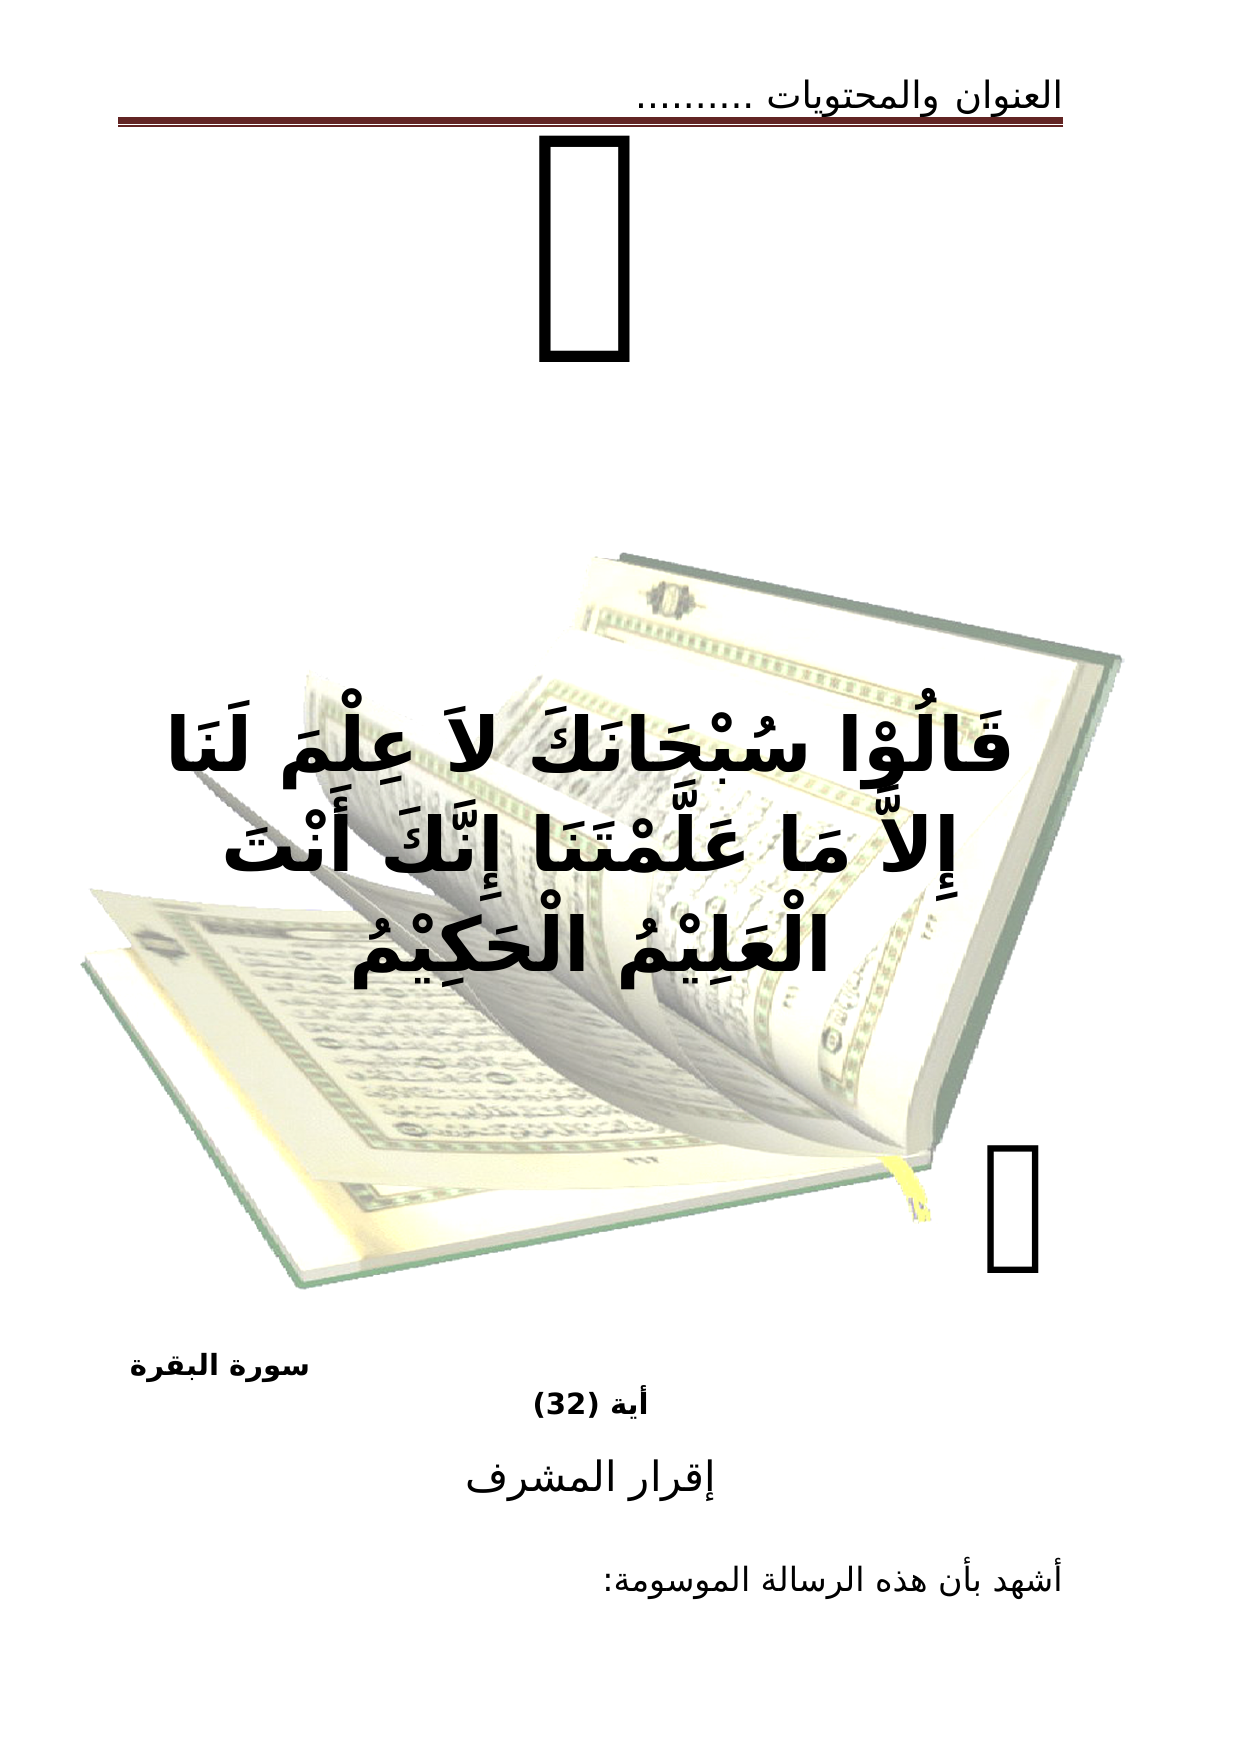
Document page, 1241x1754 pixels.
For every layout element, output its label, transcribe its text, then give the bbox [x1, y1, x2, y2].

subtitle قَالُوْا سُبْحَانَكَ لاَ عِلْمَ لَنَا إِلاَّ مَا عَلَّمْتَنَا إِنَّكَ أَنْتَ الْعَلِيْمُ الْحَكِيْمُ [118, 702, 1063, 989]
text إقرار المشرف [118, 1452, 1063, 1501]
text سورة البقرة أية (32) [118, 1348, 1063, 1421]
text أشهد بأن هذه الرسالة الموسومة: [118, 1560, 1063, 1599]
table_cell 47 [43, 513, 1138, 1297]
